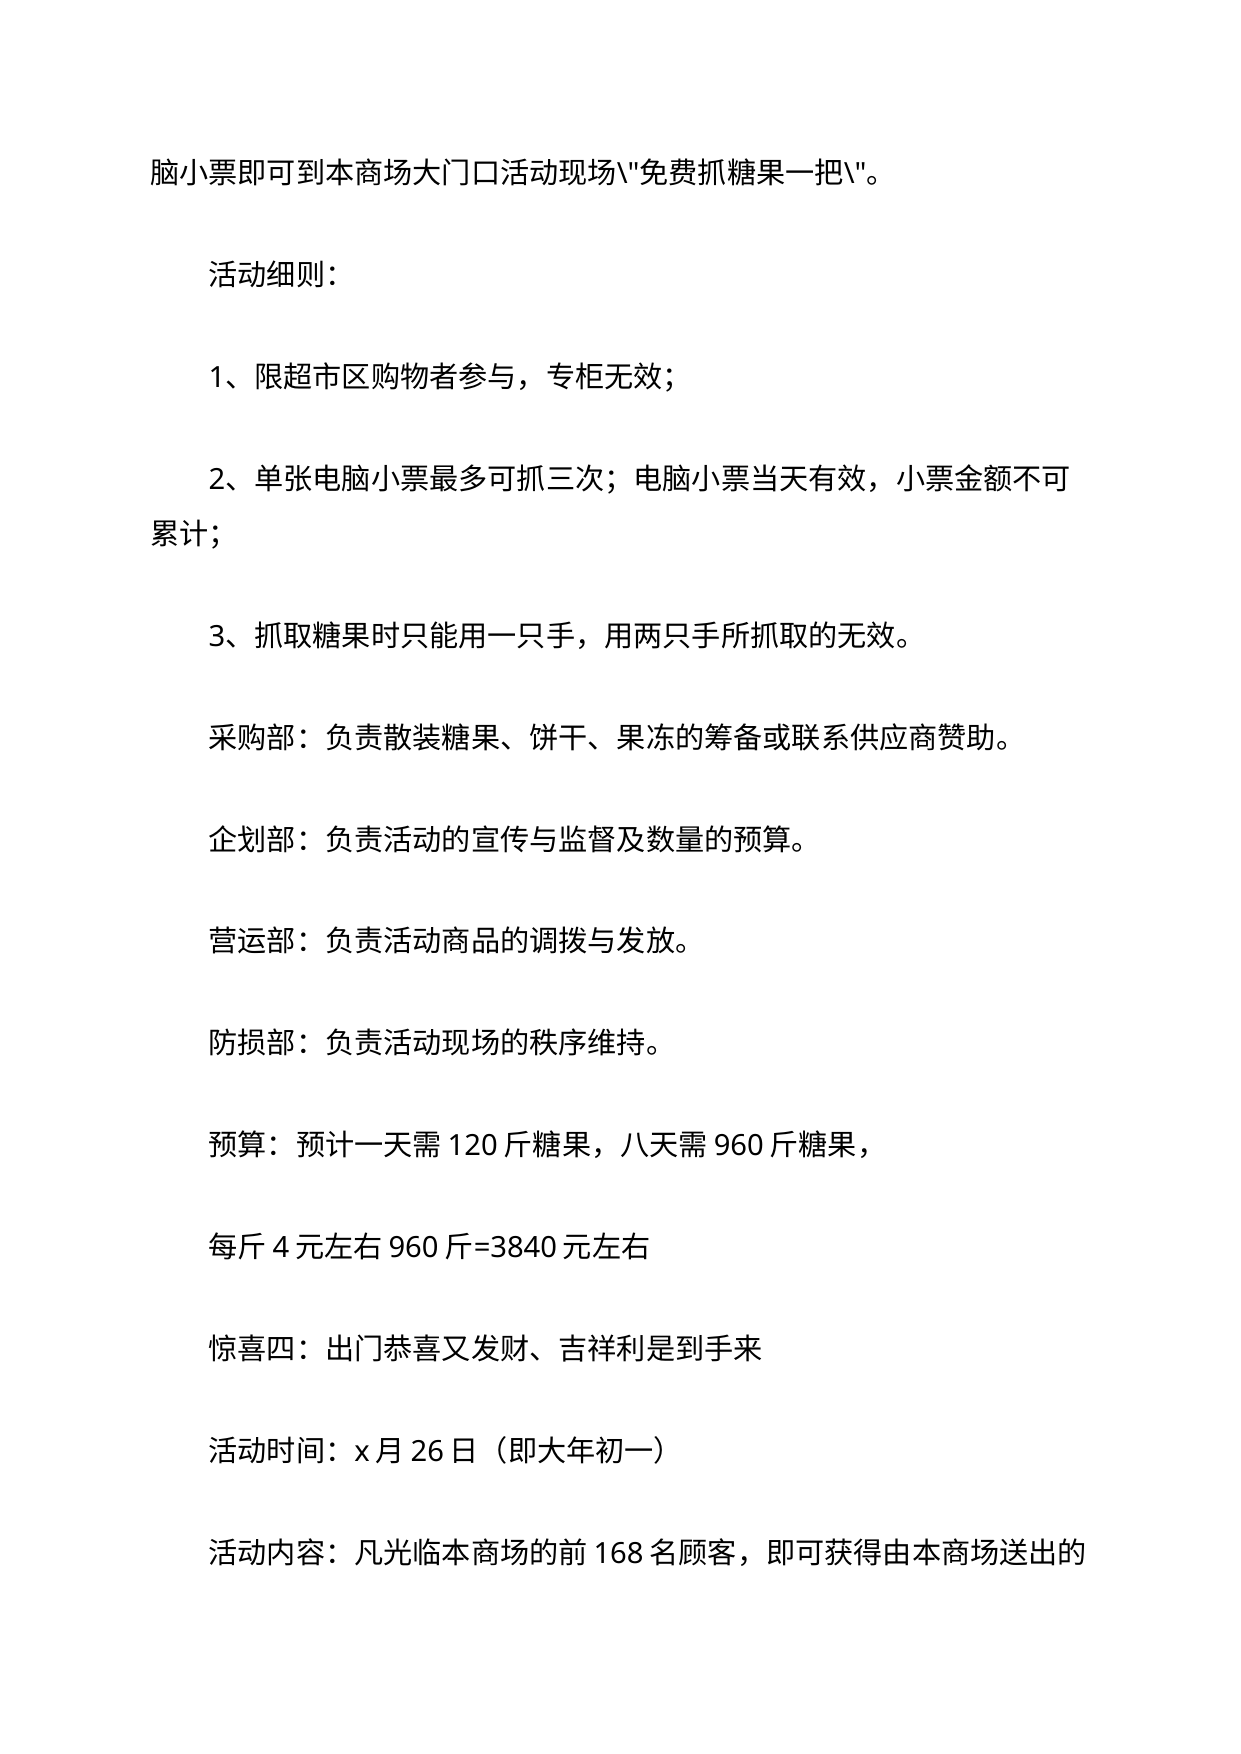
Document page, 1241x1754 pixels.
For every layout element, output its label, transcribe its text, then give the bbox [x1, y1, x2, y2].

text 防损部：负责活动现场的秩序维持。 [150, 1020, 1090, 1062]
text 惊喜四：出门恭喜又发财、吉祥利是到手来 [150, 1326, 1090, 1368]
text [150, 150, 1090, 192]
text 每斤4元左右960斤=3840元左右 [150, 1223, 1090, 1266]
text 2、单张电脑小票最多可抓三次；电脑小票当天有效，小票金额不可累计； [150, 456, 1090, 553]
text 采购部：负责散装糖果、饼干、果冻的筹备或联系供应商赞助。 [150, 714, 1090, 757]
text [150, 1529, 1090, 1572]
text 企划部：负责活动的宣传与监督及数量的预算。 [150, 816, 1090, 858]
text 活动时间：x月26日（即大年初一） [150, 1427, 1090, 1470]
text 活动细则： [150, 252, 1090, 294]
text 营运部：负责活动商品的调拨与发放。 [150, 918, 1090, 960]
text 1、限超市区购物者参与，专柜无效； [150, 354, 1090, 396]
text 预算：预计一天需120斤糖果，八天需960斤糖果， [150, 1122, 1090, 1164]
text 3、抓取糖果时只能用一只手，用两只手所抓取的无效。 [150, 612, 1090, 655]
